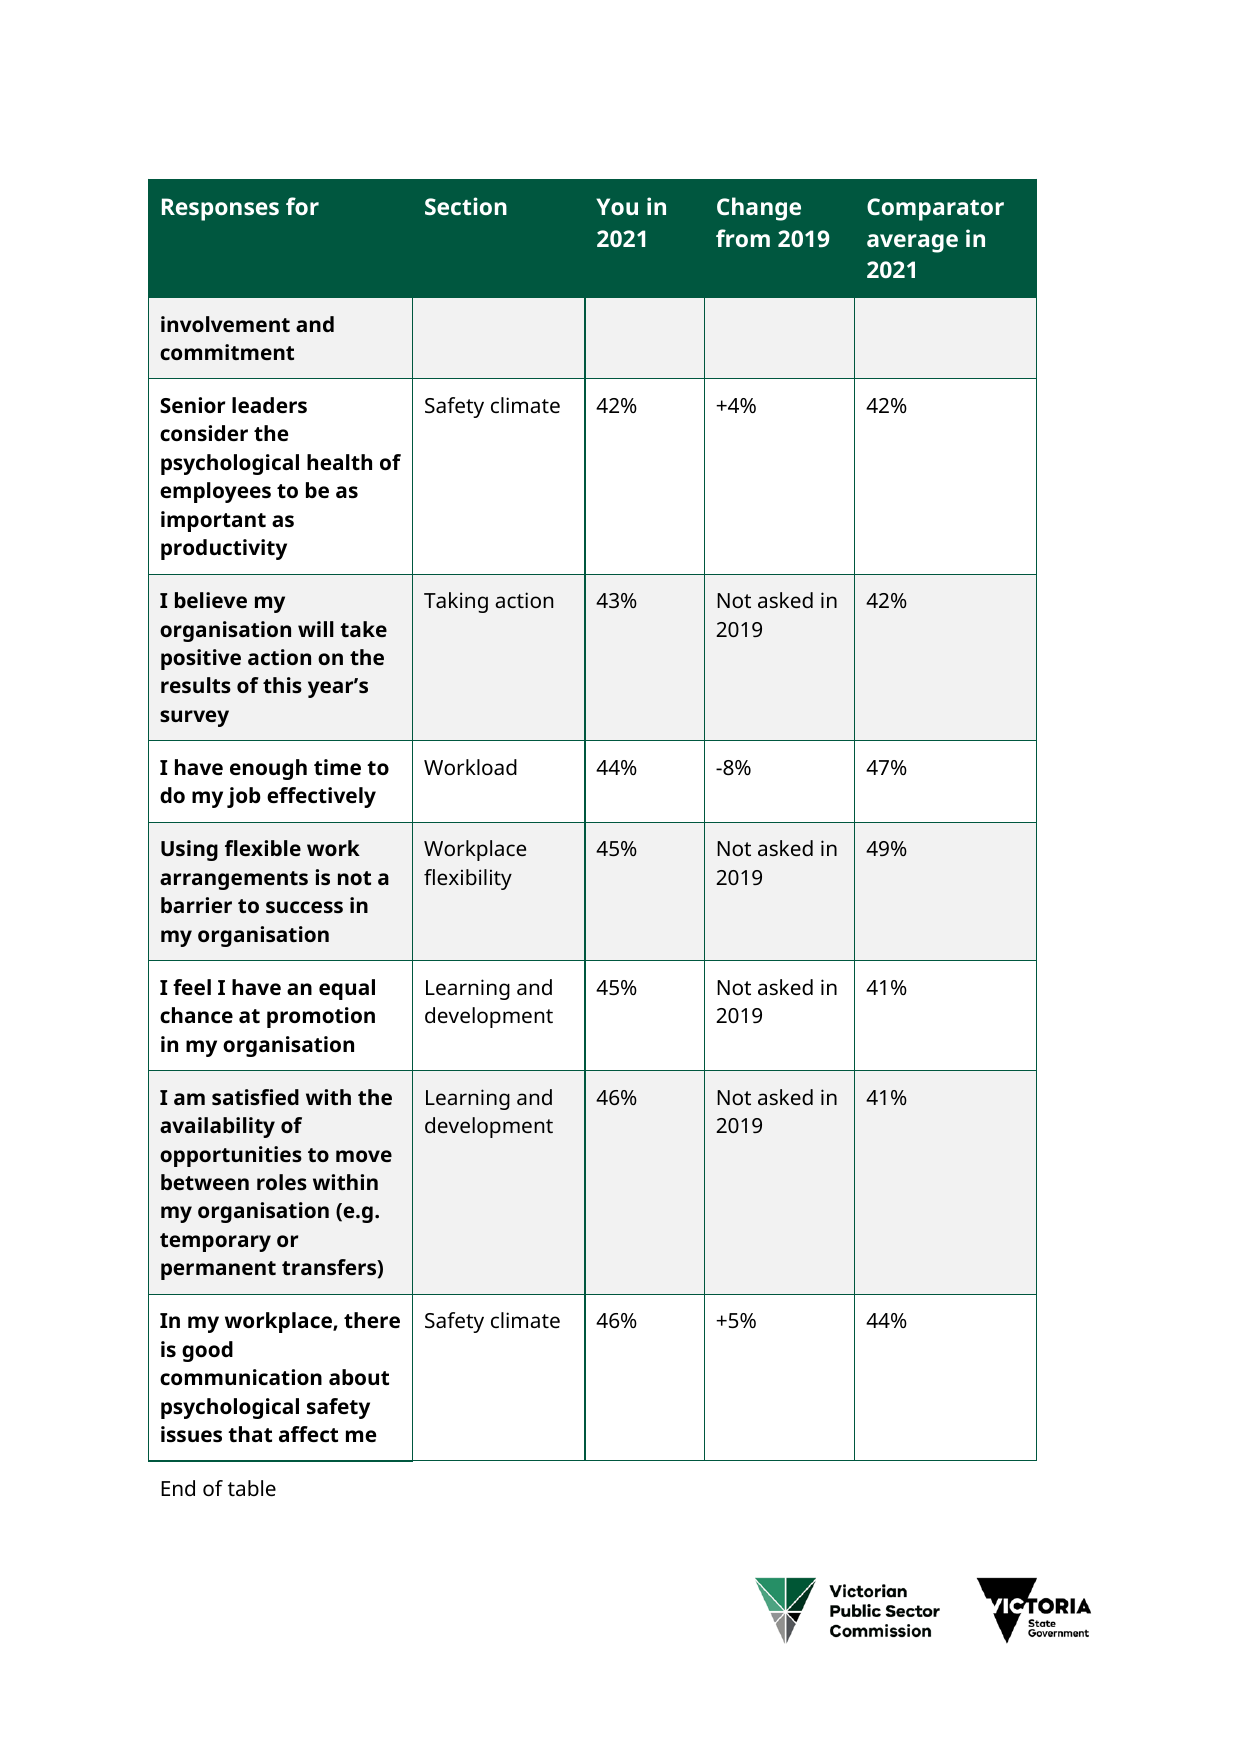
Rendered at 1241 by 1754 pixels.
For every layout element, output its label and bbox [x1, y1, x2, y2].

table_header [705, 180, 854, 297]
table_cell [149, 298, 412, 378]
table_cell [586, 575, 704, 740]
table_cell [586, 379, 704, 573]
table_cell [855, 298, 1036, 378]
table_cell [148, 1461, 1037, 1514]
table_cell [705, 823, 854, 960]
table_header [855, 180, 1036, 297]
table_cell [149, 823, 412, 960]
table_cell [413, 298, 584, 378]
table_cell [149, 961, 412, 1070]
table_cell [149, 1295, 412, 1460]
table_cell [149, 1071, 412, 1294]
picture [754, 1577, 1093, 1645]
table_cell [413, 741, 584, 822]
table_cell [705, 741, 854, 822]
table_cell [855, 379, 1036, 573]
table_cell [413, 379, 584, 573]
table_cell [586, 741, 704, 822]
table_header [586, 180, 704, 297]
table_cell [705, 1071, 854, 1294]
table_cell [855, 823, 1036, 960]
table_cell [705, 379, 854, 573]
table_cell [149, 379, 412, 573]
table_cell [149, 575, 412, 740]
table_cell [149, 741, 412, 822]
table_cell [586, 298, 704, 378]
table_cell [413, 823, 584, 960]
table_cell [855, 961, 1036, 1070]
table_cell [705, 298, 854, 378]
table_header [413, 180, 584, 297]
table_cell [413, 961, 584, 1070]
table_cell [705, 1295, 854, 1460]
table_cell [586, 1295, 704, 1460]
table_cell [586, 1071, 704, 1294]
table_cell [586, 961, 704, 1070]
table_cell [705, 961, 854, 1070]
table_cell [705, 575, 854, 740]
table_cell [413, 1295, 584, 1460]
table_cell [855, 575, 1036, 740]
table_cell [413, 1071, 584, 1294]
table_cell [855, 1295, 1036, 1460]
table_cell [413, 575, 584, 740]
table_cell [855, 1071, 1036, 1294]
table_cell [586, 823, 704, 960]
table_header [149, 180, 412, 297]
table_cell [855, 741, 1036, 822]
